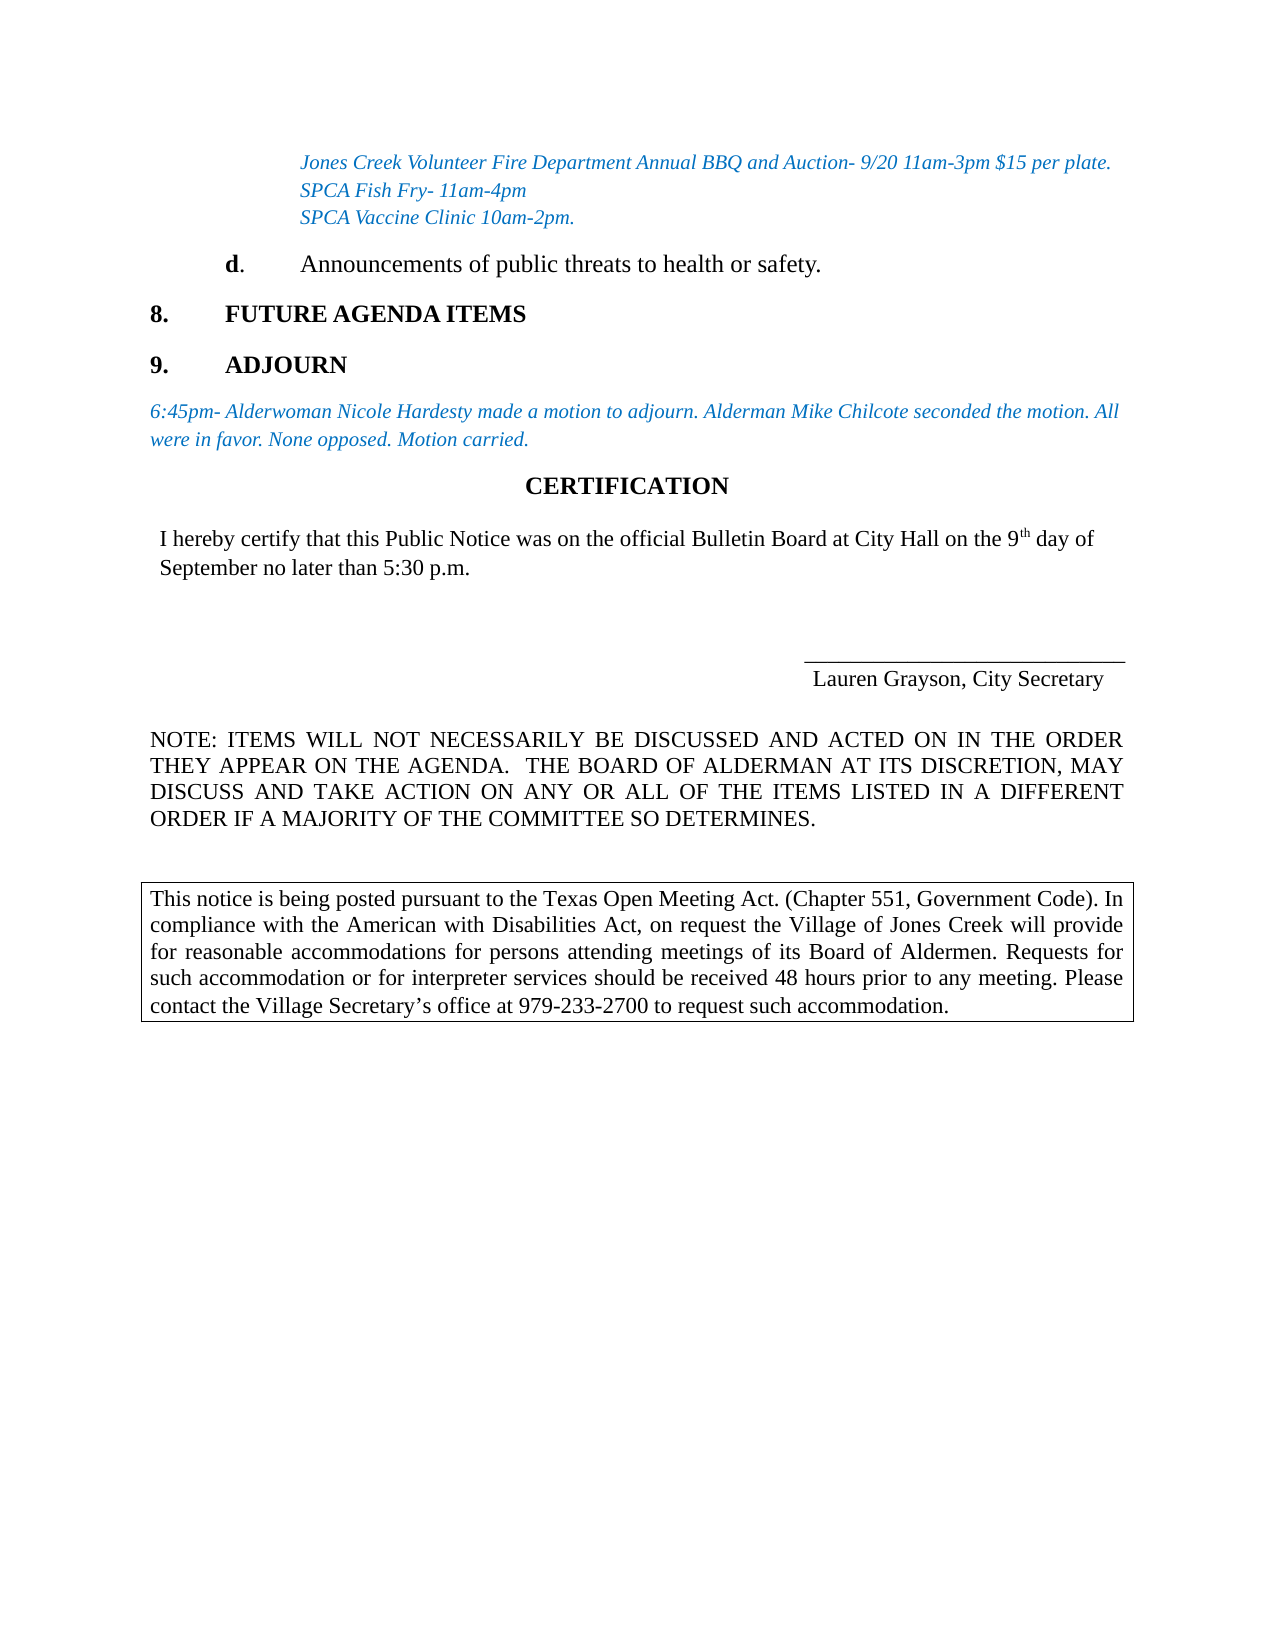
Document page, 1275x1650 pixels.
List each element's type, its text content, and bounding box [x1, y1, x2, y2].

text CERTIFICATION [450, 471, 1125, 500]
text 6:45pm- Alderwoman Nicole Hardesty made a motion to adjourn. Alderman Mike Chilcote seconded the motion. All were in favor. None opposed. Motion carried. [150, 399, 1125, 451]
text NOTE: ITEMS WILL NOT NECESSARILY BE DISCUSSED AND ACTED ON IN THE ORDER THEY APPEAR ON THE AGENDA. THE BOARD OF ALDERMAN AT ITS DISCRETION, MAY DISCUSS AND TAKE ACTION ON ANY OR ALL OF THE ITEMS LISTED IN A DIFFERENT ORDER IF A MAJORITY OF THE COMMITTEE SO DETERMINES. [150, 726, 1125, 831]
text 9. ADJOURN [150, 350, 1125, 378]
text Lauren Grayson, City Secretary [225, 665, 1125, 692]
text ____________________________ [150, 639, 1125, 665]
list SPCA Fish Fry- 11am-4pm [300, 178, 1125, 202]
list SPCA Vaccine Clinic 10am-2pm. [300, 205, 1125, 229]
list Jones Creek Volunteer Fire Department Annual BBQ and Auction- 9/20 11am-3pm $15 per plate. [300, 150, 1125, 174]
text d. Announcements of public threats to health or safety. [150, 249, 1125, 278]
text This notice is being posted pursuant to the Texas Open Meeting Act. (Chapter 551, Government Code). In compliance with the American with Disabilities Act, on request the Village of Jones Creek will provide for reasonable accommodations for persons attending meetings of its Board of Aldermen. Requests for such accommodation or for interpreter services should be received 48 hours prior to any meeting. Please contact the Village Secretary’s office at 979-233-2700 to request such accommodation. [142, 883, 1133, 1021]
text 8. FUTURE AGENDA ITEMS [150, 299, 1125, 328]
text I hereby certify that this Public Notice was on the official Bulletin Board at City Hall on the 9th day of [159, 525, 1125, 551]
text September no later than 5:30 p.m. [159, 553, 1125, 580]
